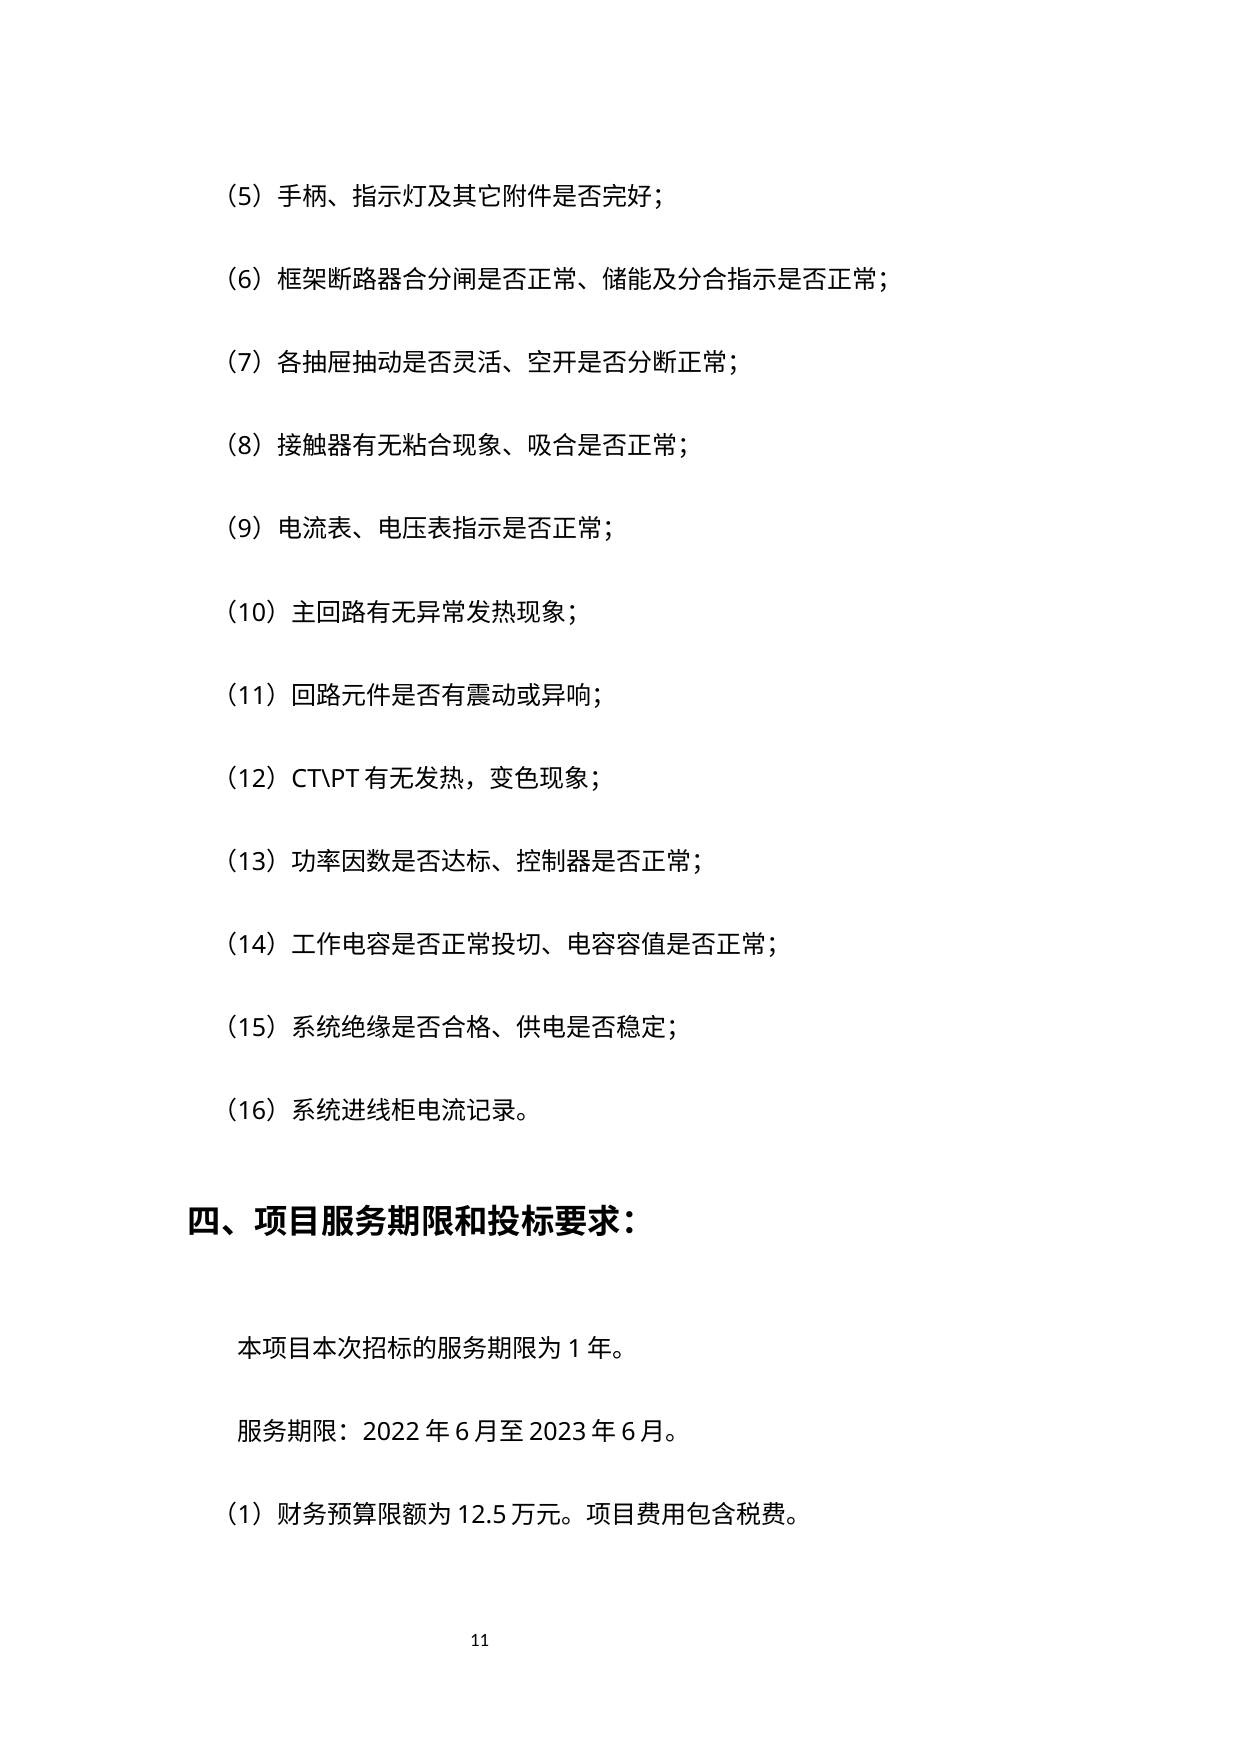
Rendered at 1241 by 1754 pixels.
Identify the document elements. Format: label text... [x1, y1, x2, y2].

text （13）功率因数是否达标、控制器是否正常； [187, 827, 1053, 892]
text （5）手柄、指示灯及其它附件是否完好； [187, 162, 1053, 227]
text （7）各抽屉抽动是否灵活、空开是否分断正常； [187, 328, 1053, 393]
text 服务期限：2022年6月至2023年6月。 [187, 1397, 1053, 1462]
text （15）系统绝缘是否合格、供电是否稳定； [187, 993, 1053, 1058]
subtitle 四、项目服务期限和投标要求： [187, 1187, 1053, 1252]
text （10）主回路有无异常发热现象； [187, 578, 1053, 643]
text （6）框架断路器合分闸是否正常、储能及分合指示是否正常； [187, 245, 1053, 310]
text （11）回路元件是否有震动或异响； [187, 661, 1053, 726]
text （1）财务预算限额为12.5万元。项目费用包含税费。 [187, 1480, 1053, 1545]
text （8）接触器有无粘合现象、吸合是否正常； [187, 411, 1053, 476]
text （9）电流表、电压表指示是否正常； [187, 494, 1053, 559]
text （16）系统进线柜电流记录。 [187, 1076, 1053, 1141]
text （14）工作电容是否正常投切、电容容值是否正常； [187, 910, 1053, 975]
text （12）CT\PT有无发热，变色现象； [187, 744, 1053, 809]
text 本项目本次招标的服务期限为1年。 [187, 1314, 1053, 1379]
